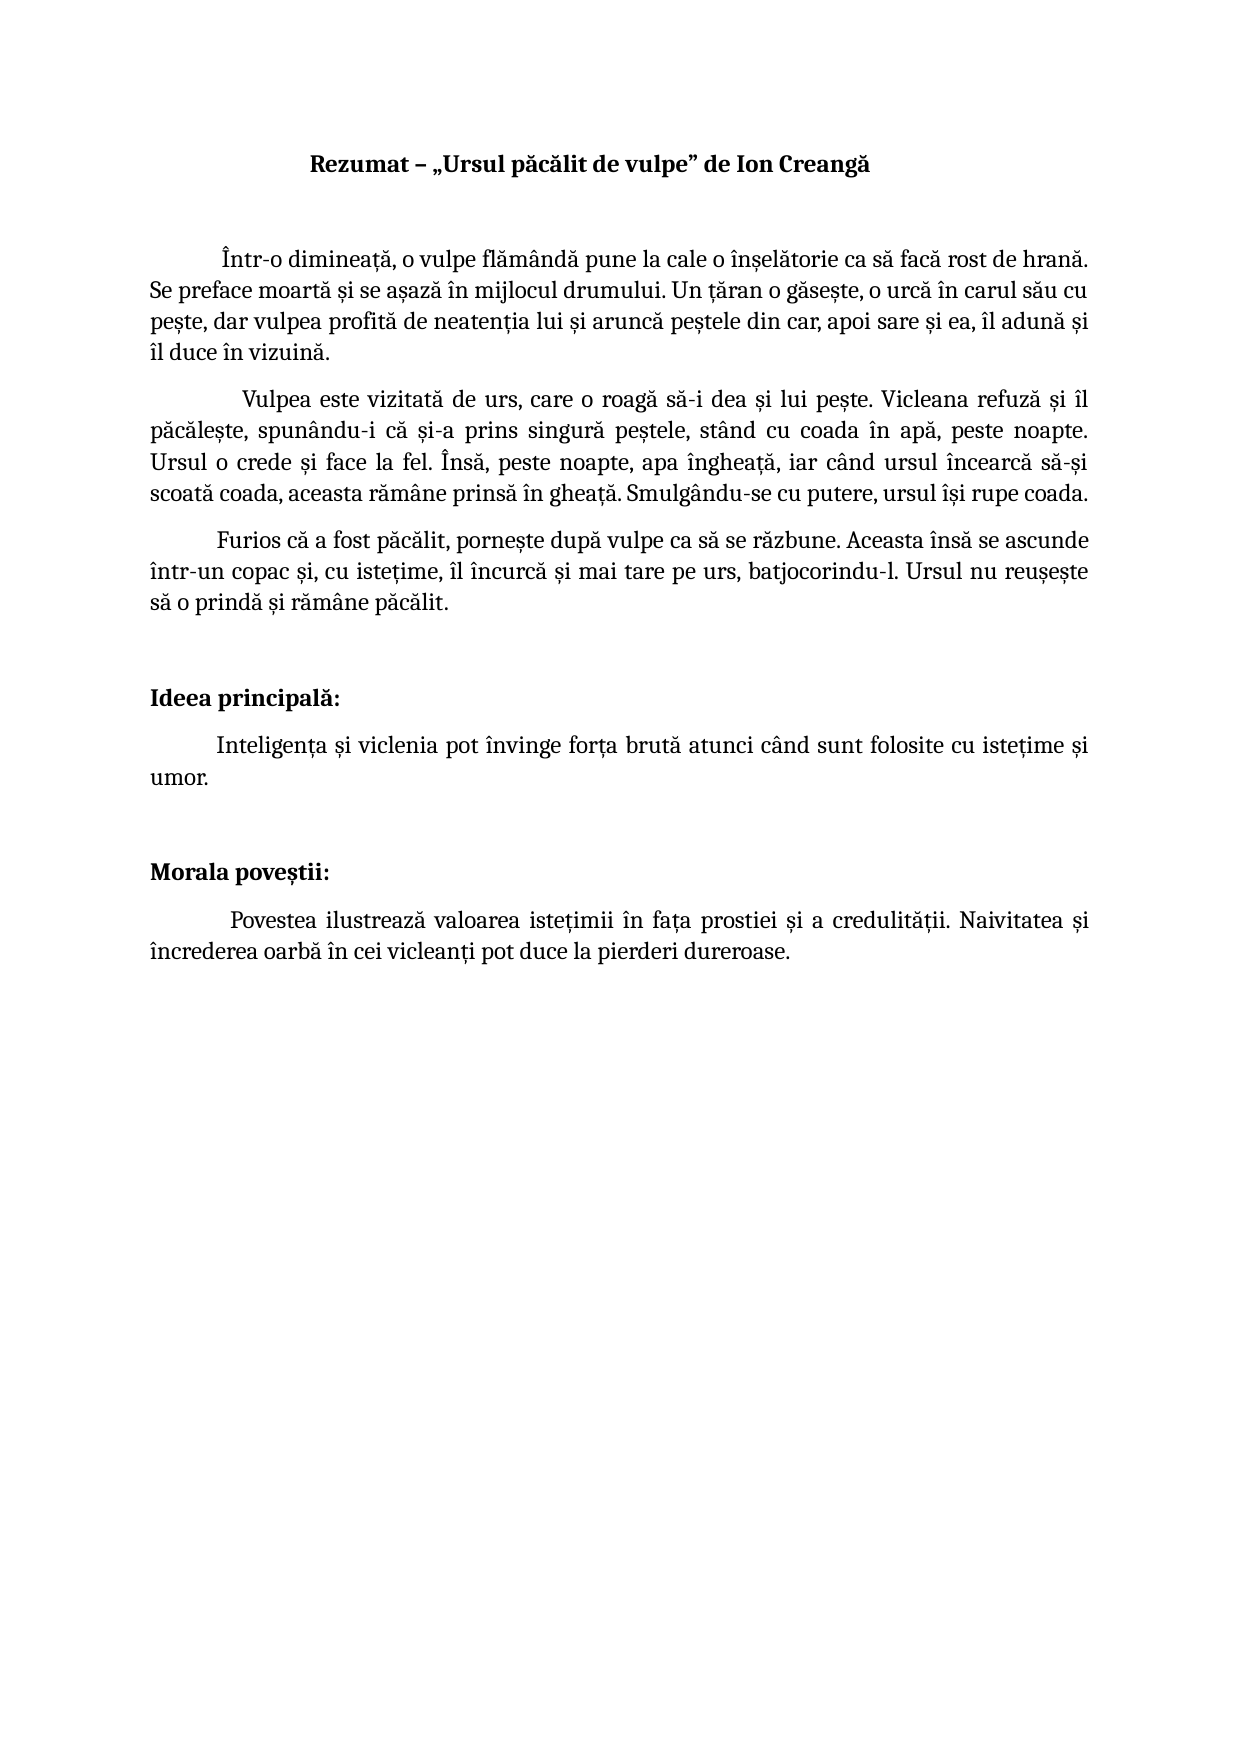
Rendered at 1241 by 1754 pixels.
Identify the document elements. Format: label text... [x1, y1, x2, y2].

text Vulpea este vizitată de urs, care o roagă să-i dea și lui pește. Vicleana refuză și îl păcălește, spunându-i că și-a prins singură peștele, stând cu coada în apă, peste noapte. Ursul o crede și face la fel. Însă, peste noapte, apa îngheață, iar când ursul încearcă să-și scoată coada, aceasta rămâne prinsă în gheață. Smulgându-se cu putere, ursul își rupe coada. [150, 385, 1090, 507]
text Rezumat – „Ursul păcălit de vulpe” de Ion Creangă [150, 150, 1090, 179]
text Povestea ilustrează valoarea istețimii în fața prostiei și a credulității. Naivitatea și încrederea oarbă în cei vicleanți pot duce la pierderi dureroase. [150, 906, 1090, 965]
text Inteligența și viclenia pot învinge forța brută atunci când sunt folosite cu istețime și umor. [150, 731, 1090, 791]
text Într-o dimineață, o vulpe flămândă pune la cale o înșelătorie ca să facă rost de hrană. Se preface moartă și se așază în mijlocul drumului. Un țăran o găsește, o urcă în carul său cu pește, dar vulpea profită de neatenția lui și aruncă peștele din car, apoi sare și ea, îl adună și îl duce în vizuină. [150, 244, 1090, 366]
text Ideea principală: [150, 684, 1090, 712]
text Furios că a fost păcălit, pornește după vulpe ca să se răzbune. Aceasta însă se ascunde într-un copac și, cu istețime, îl încurcă și mai tare pe urs, batjocorindu-l. Ursul nu reușește să o prindă și rămâne păcălit. [150, 526, 1090, 617]
text Morala poveștii: [150, 858, 1090, 887]
